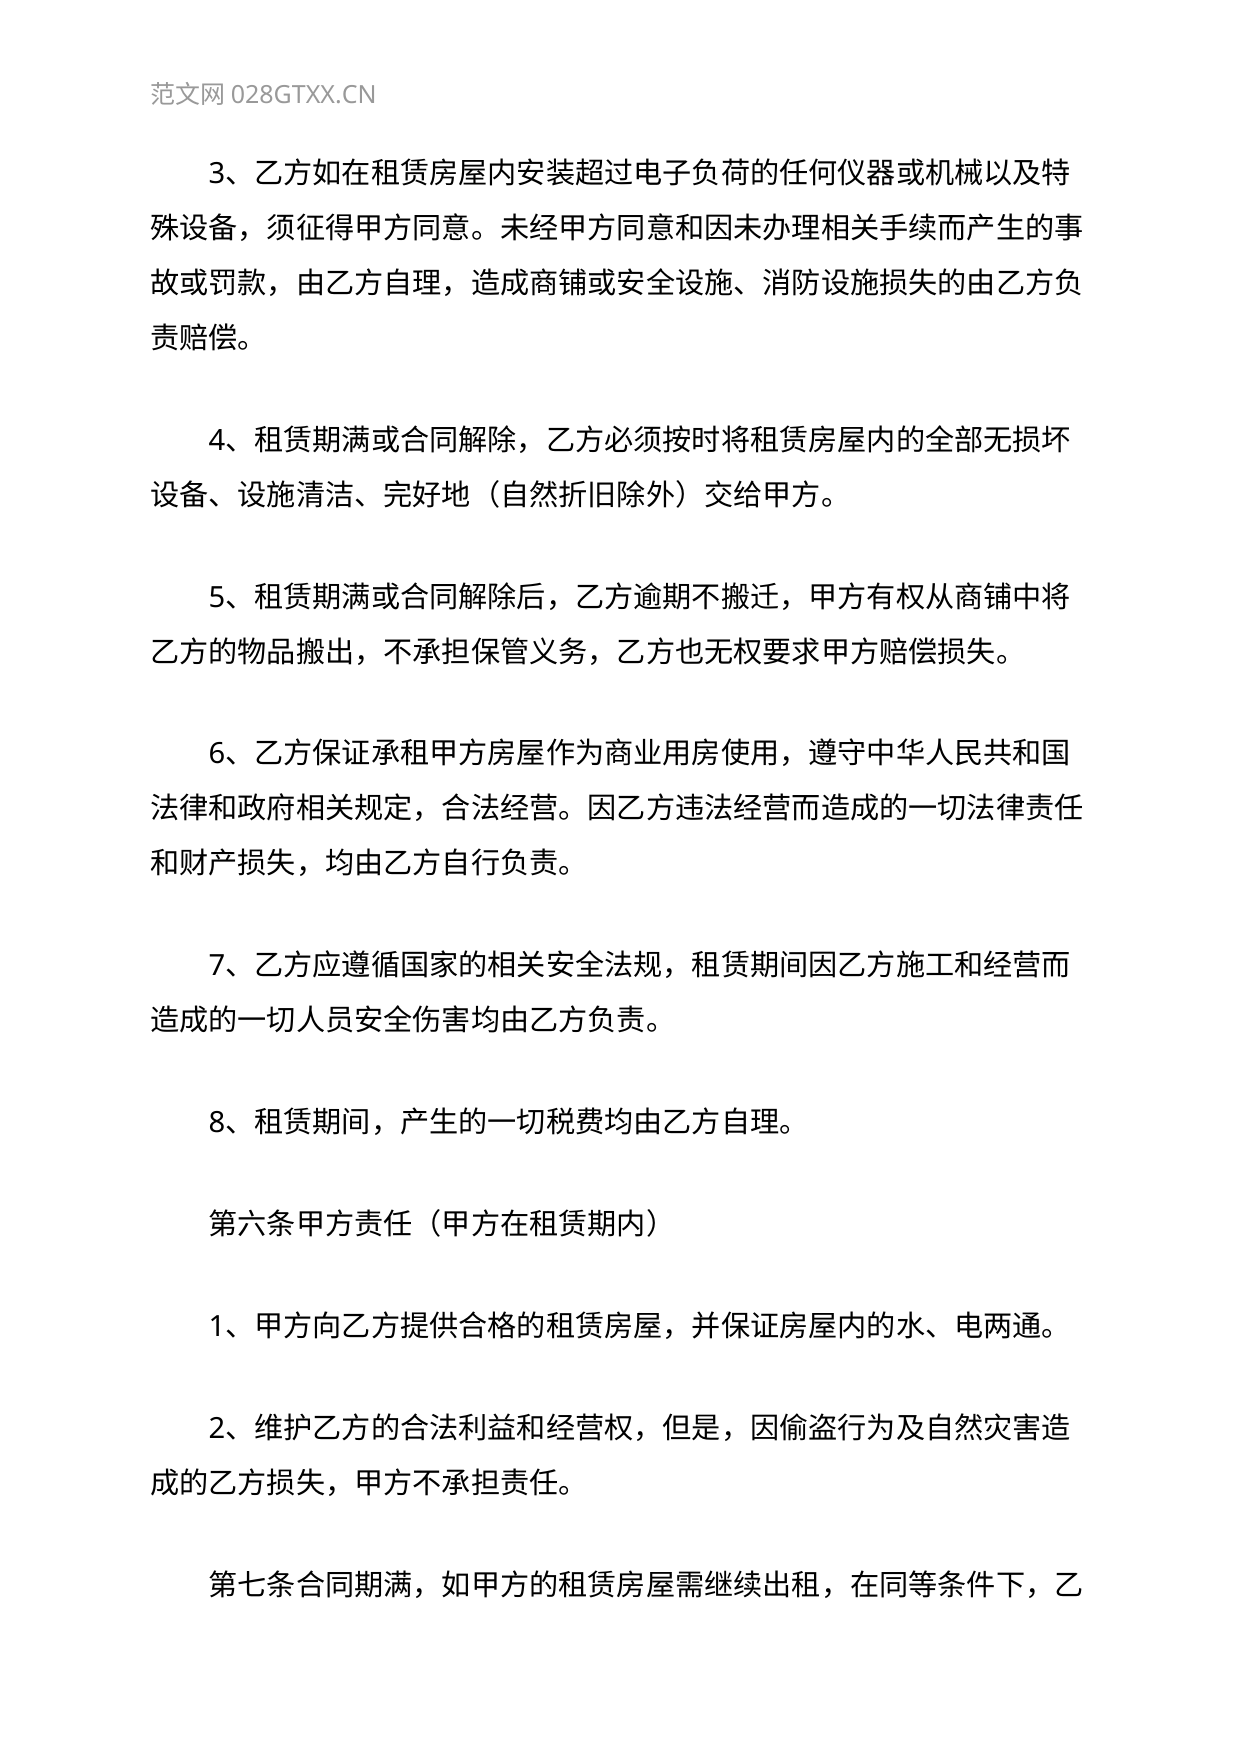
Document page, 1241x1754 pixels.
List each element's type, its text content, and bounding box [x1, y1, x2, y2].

text 3、乙方如在租赁房屋内安装超过电子负荷的任何仪器或机械以及特殊设备，须征得甲方同意。未经甲方同意和因未办理相关手续而产生的事故或罚款，由乙方自理，造成商铺或安全设施、消防设施损失的由乙方负责赔偿。 [150, 150, 1090, 357]
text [150, 1561, 1090, 1603]
text 7、乙方应遵循国家的相关安全法规，租赁期间因乙方施工和经营而造成的一切人员安全伤害均由乙方负责。 [150, 942, 1090, 1039]
text 4、租赁期满或合同解除，乙方必须按时将租赁房屋内的全部无损坏设备、设施清洁、完好地（自然折旧除外）交给甲方。 [150, 417, 1090, 514]
text 2、维护乙方的合法利益和经营权，但是，因偷盗行为及自然灾害造成的乙方损失，甲方不承担责任。 [150, 1404, 1090, 1502]
text 1、甲方向乙方提供合格的租赁房屋，并保证房屋内的水、电两通。 [150, 1302, 1090, 1345]
text 第六条甲方责任（甲方在租赁期内） [150, 1201, 1090, 1243]
text 5、租赁期满或合同解除后，乙方逾期不搬迁，甲方有权从商铺中将乙方的物品搬出，不承担保管义务，乙方也无权要求甲方赔偿损失。 [150, 573, 1090, 671]
text 8、租赁期间，产生的一切税费均由乙方自理。 [150, 1098, 1090, 1141]
text 6、乙方保证承租甲方房屋作为商业用房使用，遵守中华人民共和国法律和政府相关规定，合法经营。因乙方违法经营而造成的一切法律责任和财产损失，均由乙方自行负责。 [150, 730, 1090, 882]
